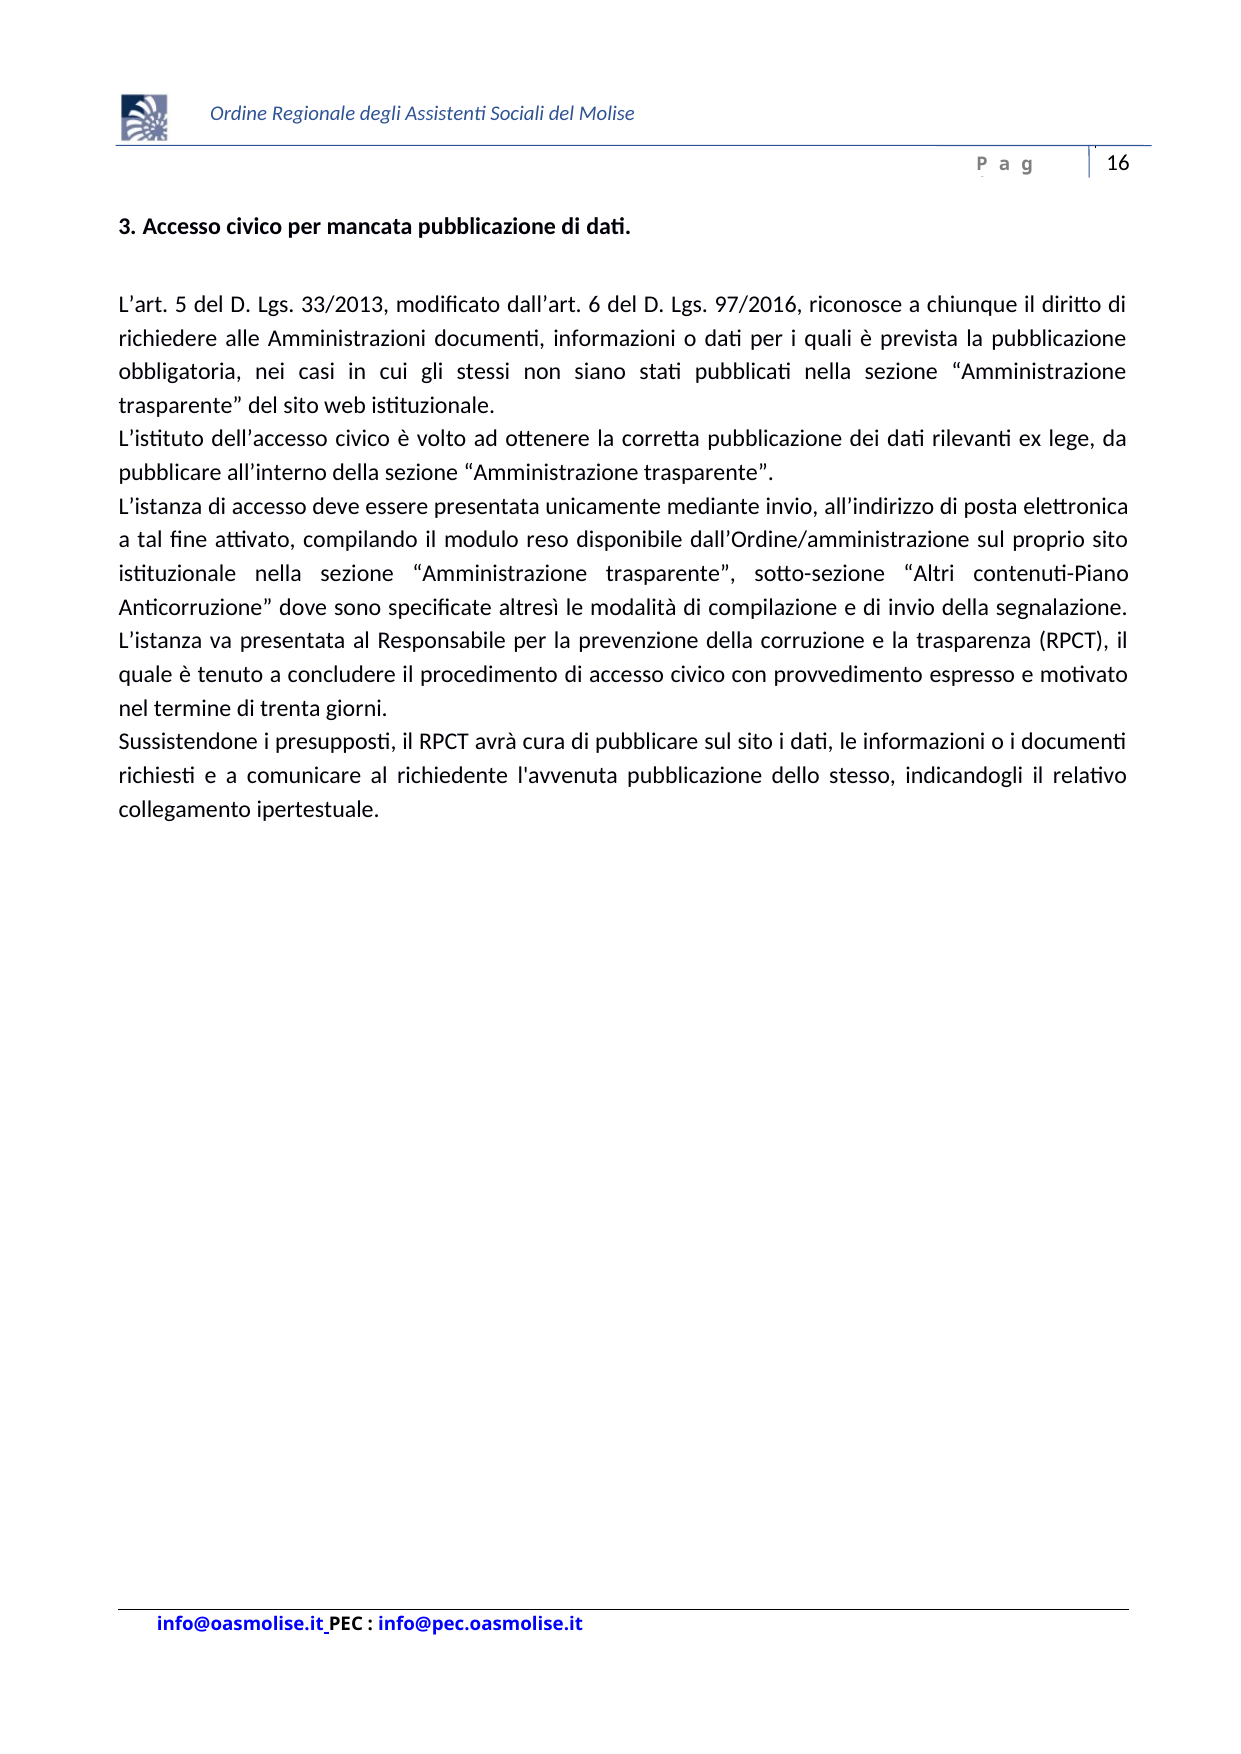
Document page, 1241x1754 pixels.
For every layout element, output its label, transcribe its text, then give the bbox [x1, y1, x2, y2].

text L’art. 5 del D. Lgs. 33/2013, modificato dall’art. 6 del D. Lgs. 97/2016, riconosce a chiunque il diritto di richiedere alle Amministrazioni documenti, informazioni o dati per i quali è prevista la pubblicazione obbligatoria, nei casi in cui gli stessi non siano stati pubblicati nella sezione “Amministrazione trasparente” del sito web istituzionale. [118, 289, 1128, 419]
text L’istituto dell’accesso civico è volto ad ottenere la corretta pubblicazione dei dati rilevanti ex lege, da pubblicare all’interno della sezione “Amministrazione trasparente”. [118, 423, 1128, 486]
picture [120, 92, 171, 144]
subtitle Accesso civico per mancata pubblicazione di dati. [118, 211, 1140, 240]
text L’istanza di accesso deve essere presentata unicamente mediante invio, all’indirizzo di posta elettronica a tal fine attivato, compilando il modulo reso disponibile dall’Ordine/amministrazione sul proprio sito istituzionale nella sezione “Amministrazione trasparente”, sotto-sezione “Altri contenuti-Piano Anticorruzione” dove sono specificate altresì le modalità di compilazione e di invio della segnalazione. L’istanza va presentata al Responsabile per la prevenzione della corruzione e la trasparenza (RPCT), il quale è tenuto a concludere il procedimento di accesso civico con provvedimento espresso e motivato nel termine di trenta giorni. [118, 491, 1130, 722]
text Sussistendone i presupposti, il RPCT avrà cura di pubblicare sul sito i dati, le informazioni o i documenti richiesti e a comunicare al richiedente l'avvenuta pubblicazione dello stesso, indicandogli il relativo collegamento ipertestuale. [118, 726, 1128, 823]
